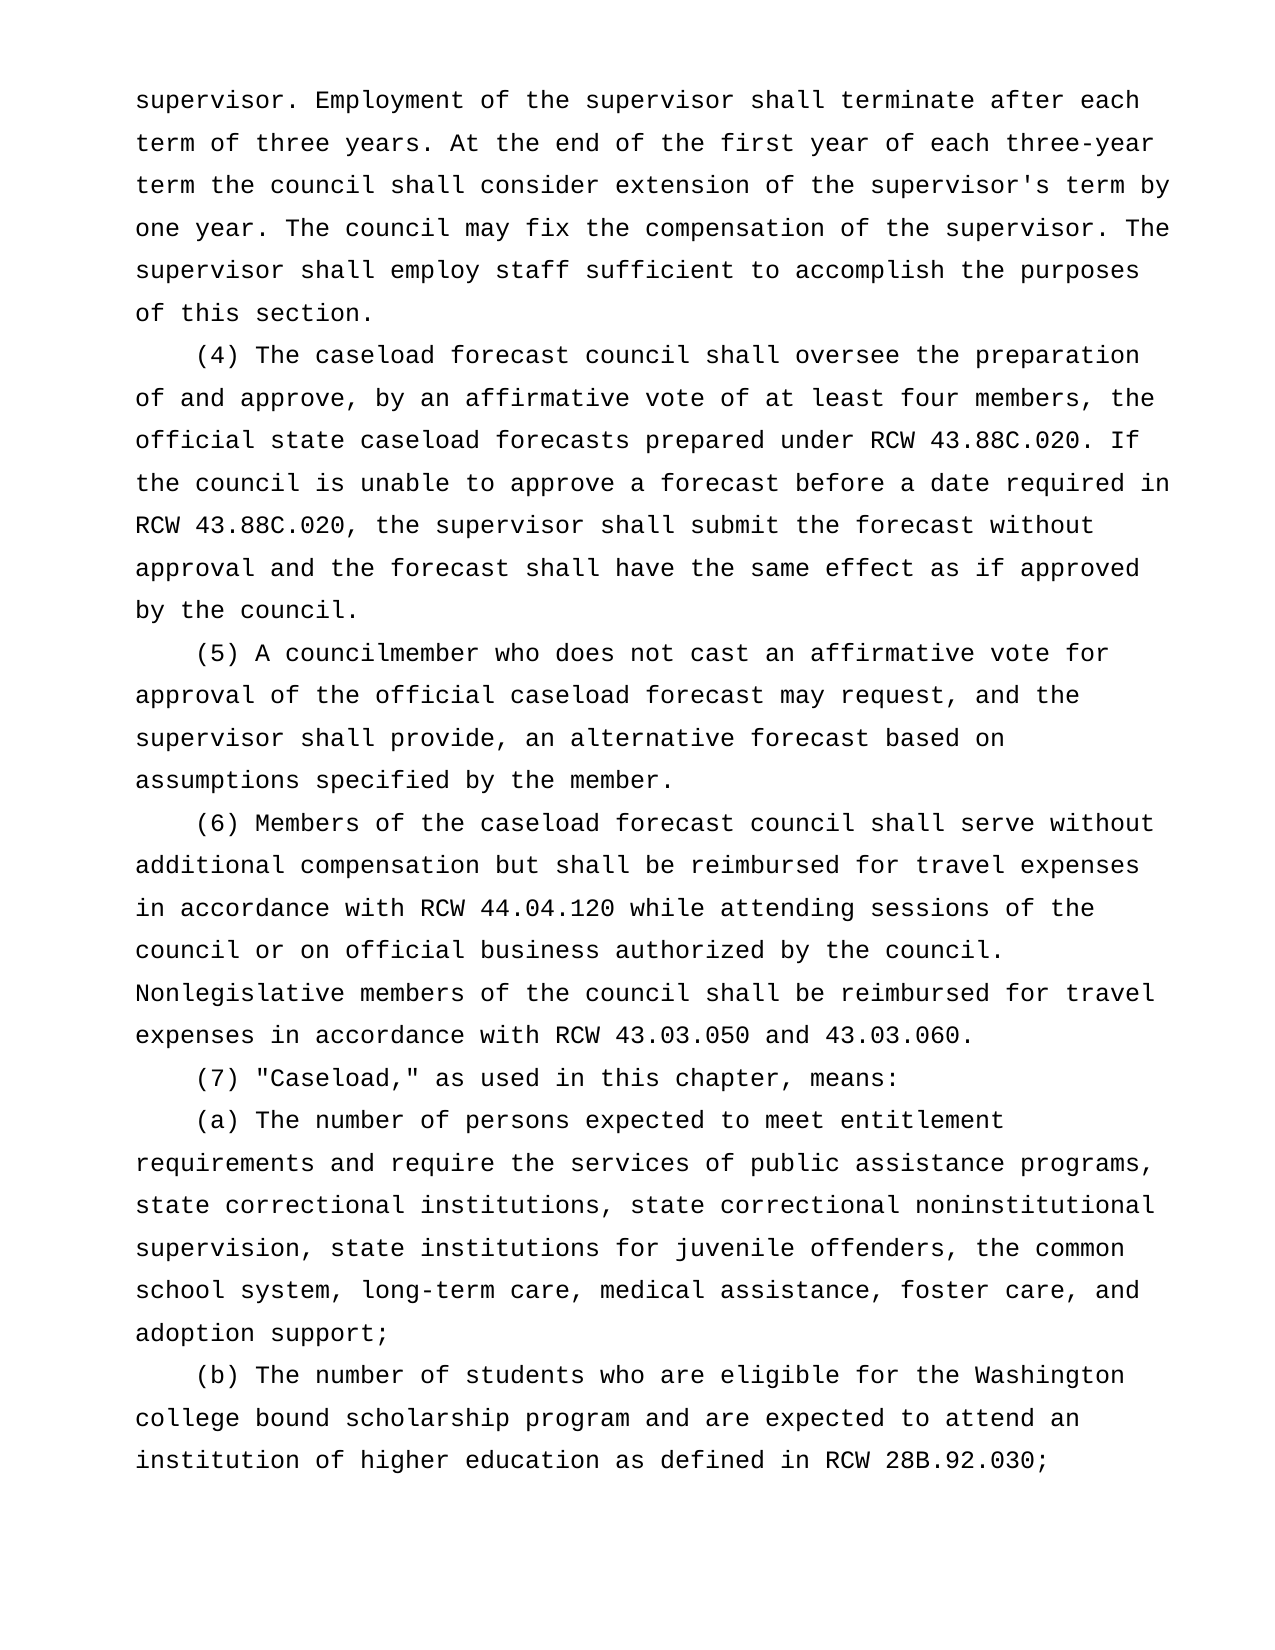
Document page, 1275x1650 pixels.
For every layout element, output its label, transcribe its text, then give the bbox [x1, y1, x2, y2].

text (b) The number of students who are eligible for the Washington college bound scholarship program and are expected to attend an institution of higher education as defined in RCW 28B.92.030; [135, 1350, 1170, 1477]
text (4) The caseload forecast council shall oversee the preparation of and approve, by an affirmative vote of at least four members, the official state caseload forecasts prepared under RCW 43.88C.020. If the council is unable to approve a forecast before a date required in RCW 43.88C.020, the supervisor shall submit the forecast without approval and the forecast shall have the same effect as if approved by the council. [135, 330, 1170, 627]
text (5) A councilmember who does not cast an affirmative vote for approval of the official caseload forecast may request, and the supervisor shall provide, an alternative forecast based on assumptions specified by the member. [135, 627, 1170, 797]
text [135, 75, 1170, 330]
text (7) "Caseload," as used in this chapter, means: [135, 1052, 1170, 1095]
text (a) The number of persons expected to meet entitlement requirements and require the services of public assistance programs, state correctional institutions, state correctional noninstitutional supervision, state institutions for juvenile offenders, the common school system, long-term care, medical assistance, foster care, and adoption support; [135, 1095, 1170, 1350]
text (6) Members of the caseload forecast council shall serve without additional compensation but shall be reimbursed for travel expenses in accordance with RCW 44.04.120 while attending sessions of the council or on official business authorized by the council. Nonlegislative members of the council shall be reimbursed for travel expenses in accordance with RCW 43.03.050 and 43.03.060. [135, 797, 1170, 1052]
